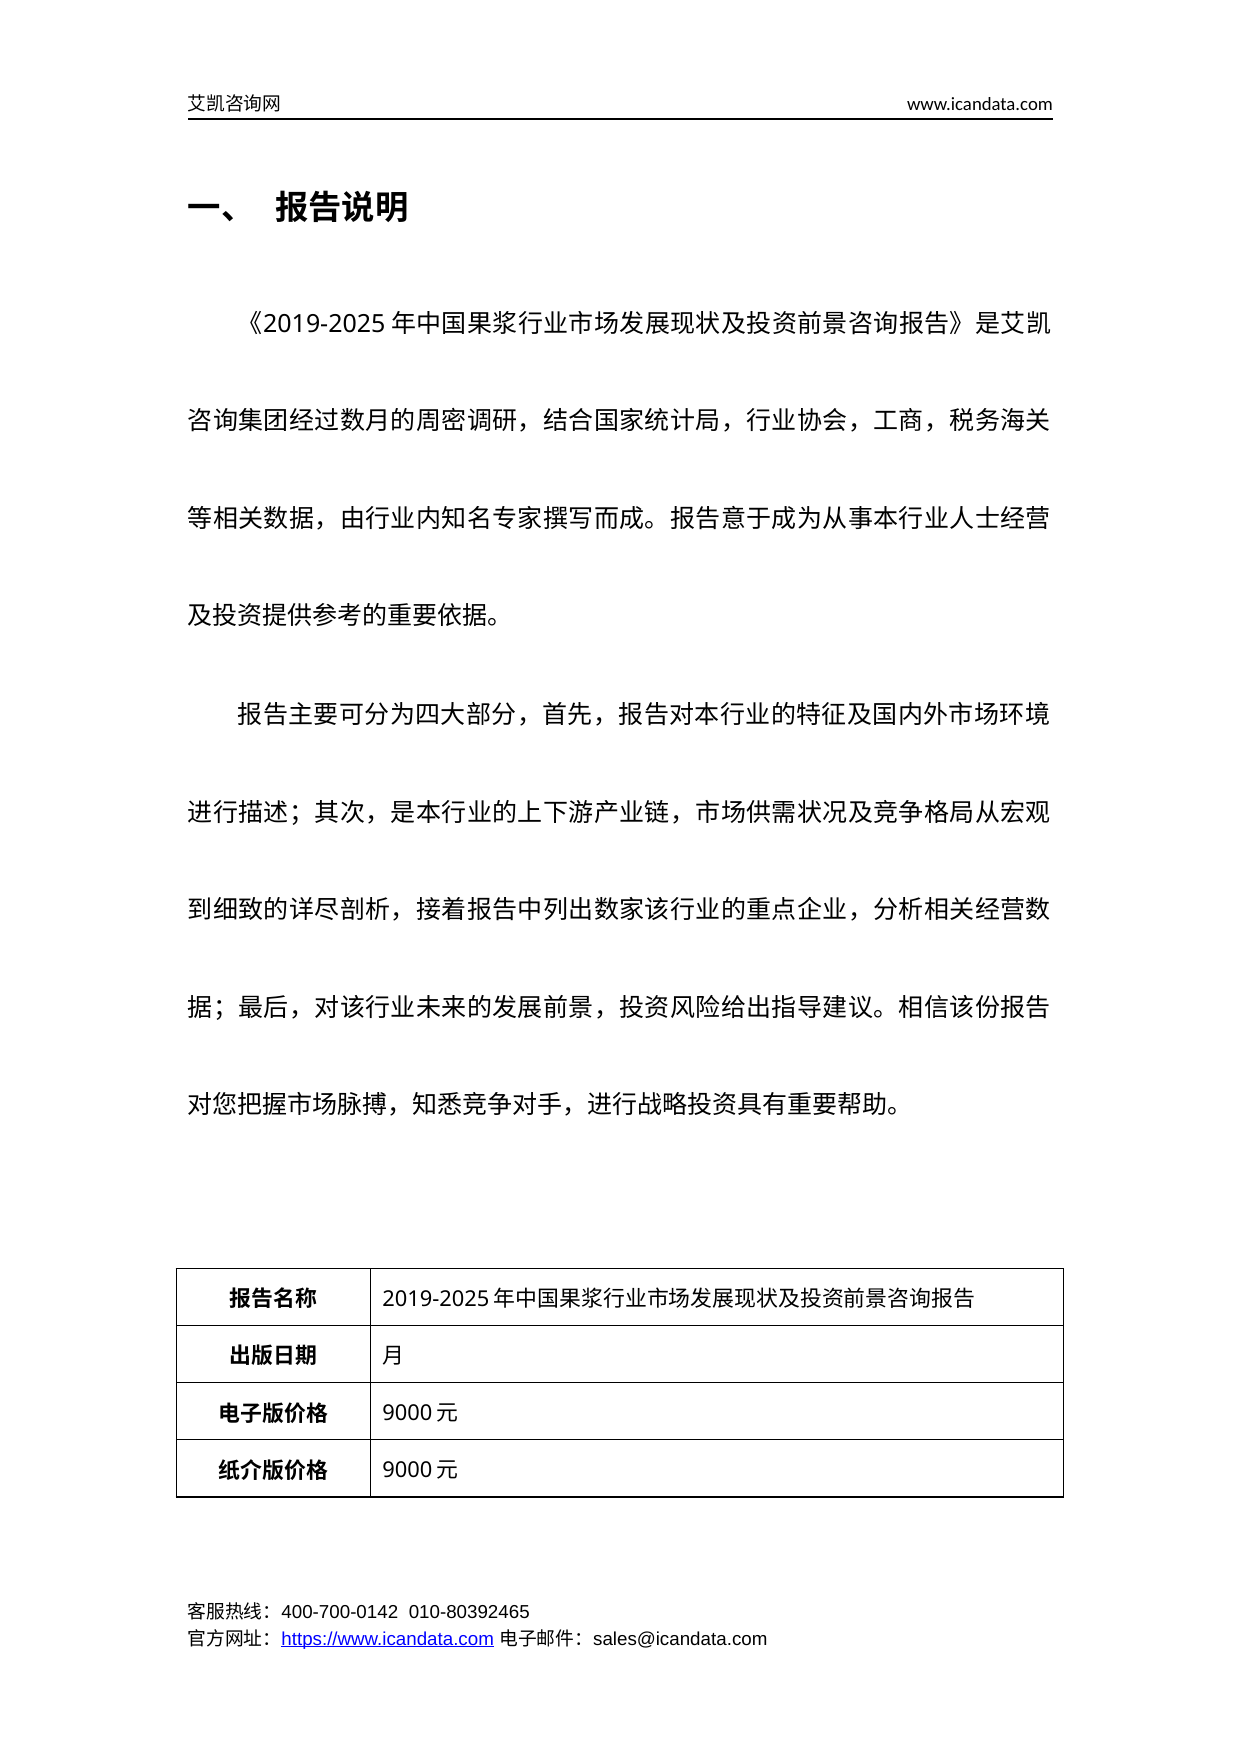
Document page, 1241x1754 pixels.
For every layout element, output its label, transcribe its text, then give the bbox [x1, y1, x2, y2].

table_cell 9000元 [371, 1383, 1063, 1439]
table_header 2019-2025年中国果浆行业市场发展现状及投资前景咨询报告 [371, 1269, 1063, 1325]
subtitle 报告说明 [187, 172, 1053, 237]
table_cell 月 [371, 1326, 1063, 1382]
table_cell 9000元 [371, 1440, 1063, 1496]
table_cell 电子版价格 [177, 1383, 370, 1439]
table_cell 纸介版价格 [177, 1440, 370, 1496]
table_cell 出版日期 [177, 1326, 370, 1382]
text 报告主要可分为四大部分，首先，报告对本行业的特征及国内外市场环境进行描述；其次，是本行业的上下游产业链，市场供需状况及竞争格局从宏观到细致的详尽剖析，接着报告中列出数家该行业的重点企业，分析相关经营数据；最后，对该行业未来的发展前景，投资风险给出指导建议。相信该份报告对您把握市场脉搏，知悉竞争对手，进行战略投资具有重要帮助。 [187, 681, 1053, 1136]
text 《2019-2025年中国果浆行业市场发展现状及投资前景咨询报告》是艾凯咨询集团经过数月的周密调研，结合国家统计局，行业协会，工商，税务海关等相关数据，由行业内知名专家撰写而成。报告意于成为从事本行业人士经营及投资提供参考的重要依据。 [187, 289, 1053, 646]
table_header 报告名称 [177, 1269, 370, 1325]
